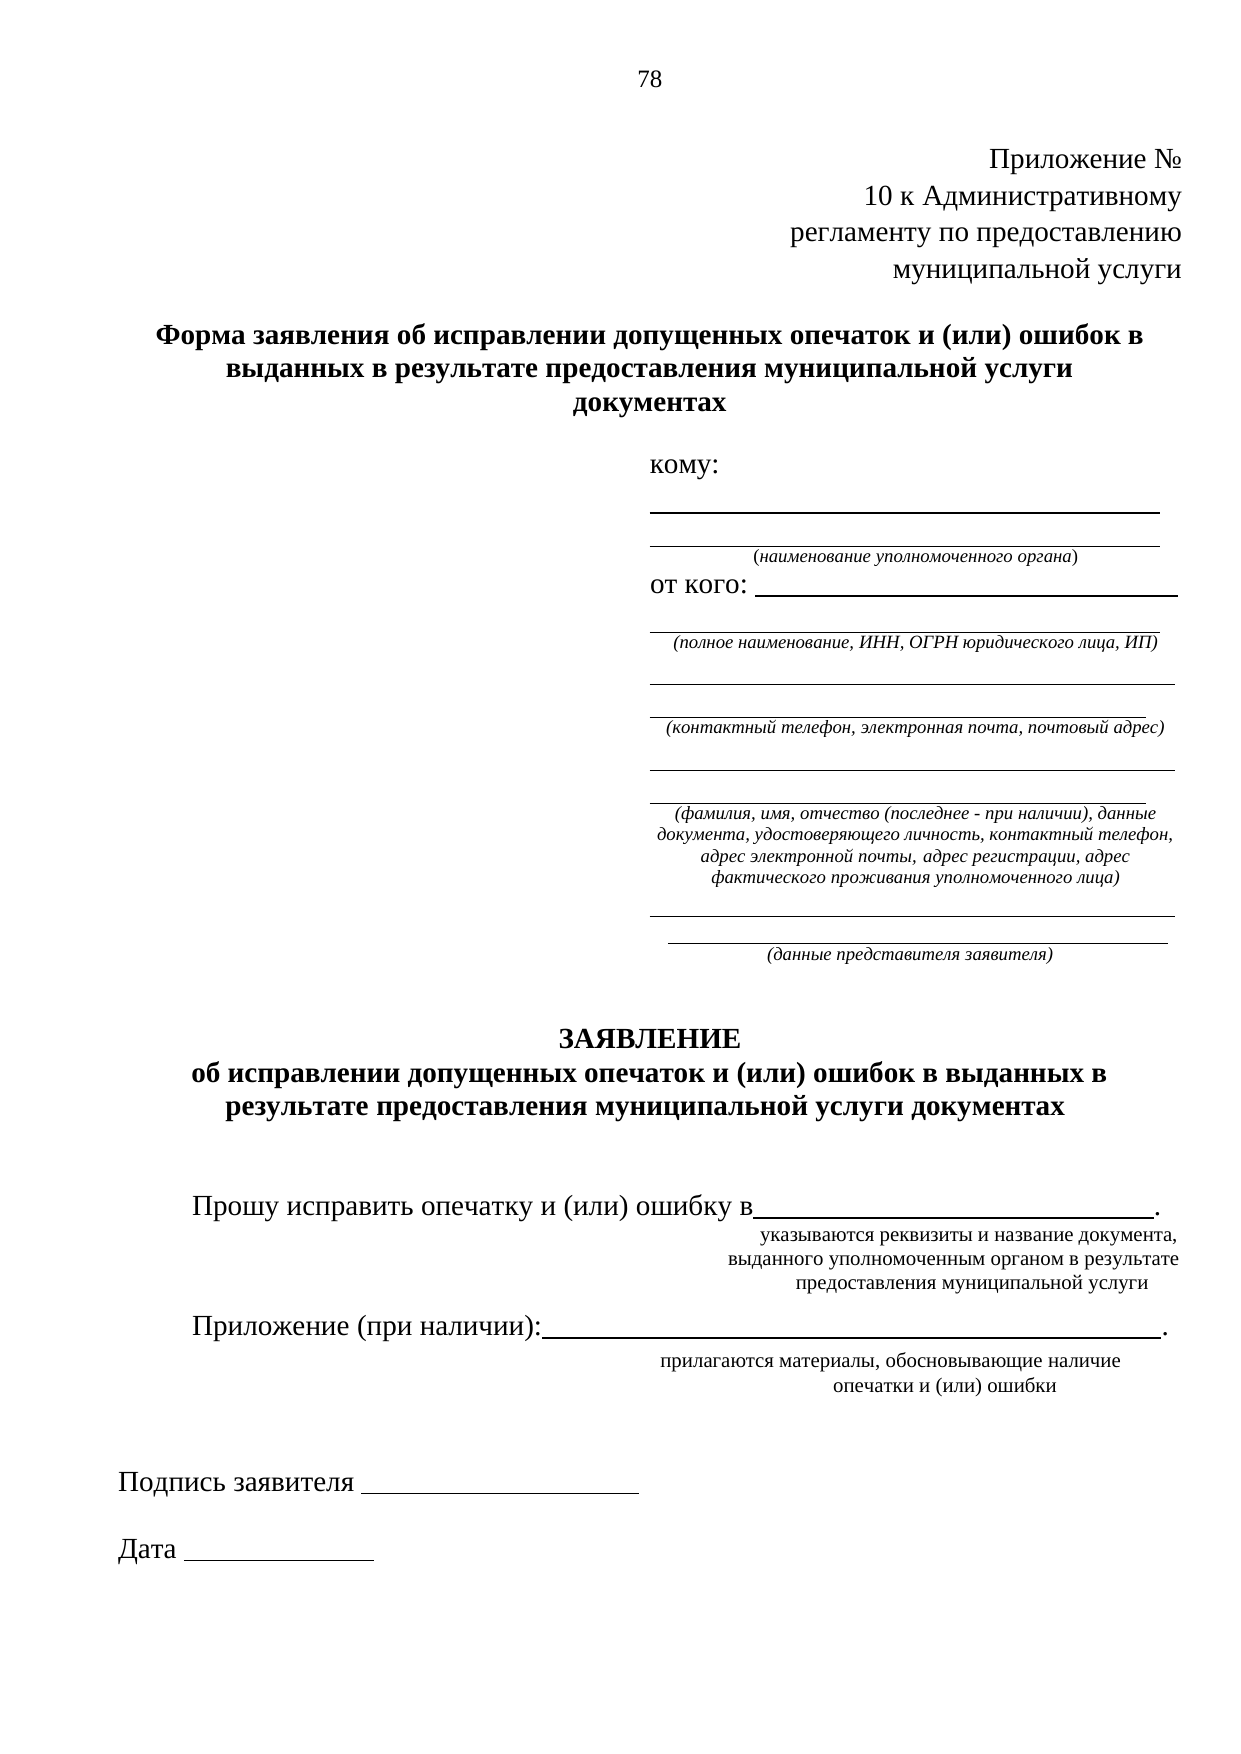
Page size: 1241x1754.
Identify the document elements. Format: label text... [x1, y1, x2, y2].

subtitle ЗАЯВЛЕНИЕ [106, 1021, 741, 1055]
text от кого: [635, 566, 1192, 599]
text Прошу исправить опечатку и (или) ошибку в . [192, 1188, 1192, 1222]
text прилагаются материалы, обосновывающие наличие [660, 1348, 1192, 1372]
subtitle Форма заявления об исправлении допущенных опечаток и (или) ошибок в выданных в результате предоставления муниципальной услуги документах [149, 317, 1150, 419]
text (контактный телефон, электронная почта, почтовый адрес) [666, 710, 1192, 737]
text Подпись заявителя [118, 1464, 1192, 1497]
text Приложение (при наличии): . [192, 1308, 1192, 1342]
text 78 [107, 64, 1192, 93]
subtitle об исправлении допущенных опечаток и (или) ошибок в выданных в результате предоставления муниципальной услуги документах [191, 1055, 1109, 1122]
text документа, удостоверяющего личность, контактный телефон, адрес электронной почты, адрес регистрации, адрес [638, 823, 1192, 866]
text (полное наименование, ИНН, ОГРН юридического лица, ИП) [673, 628, 1192, 652]
text указываются реквизиты и название документа, выданного уполномоченным органом в результате [728, 1222, 1179, 1270]
text (данные представителя заявителя) [767, 943, 1192, 964]
text фактического проживания уполномоченного лица) [638, 866, 1192, 888]
text Дата [118, 1531, 1192, 1564]
text предоставления муниципальной услуги [796, 1270, 1192, 1294]
text опечатки и (или) ошибки [833, 1373, 1192, 1397]
text (фамилия, имя, отчество (последнее - при наличии), данные [638, 796, 1192, 823]
text (наименование уполномоченного органа) [638, 539, 1192, 566]
text кому: [177, 447, 1192, 480]
text Приложение № 10 к Административному регламенту по предоставлению муниципальной услуги [721, 141, 1182, 285]
